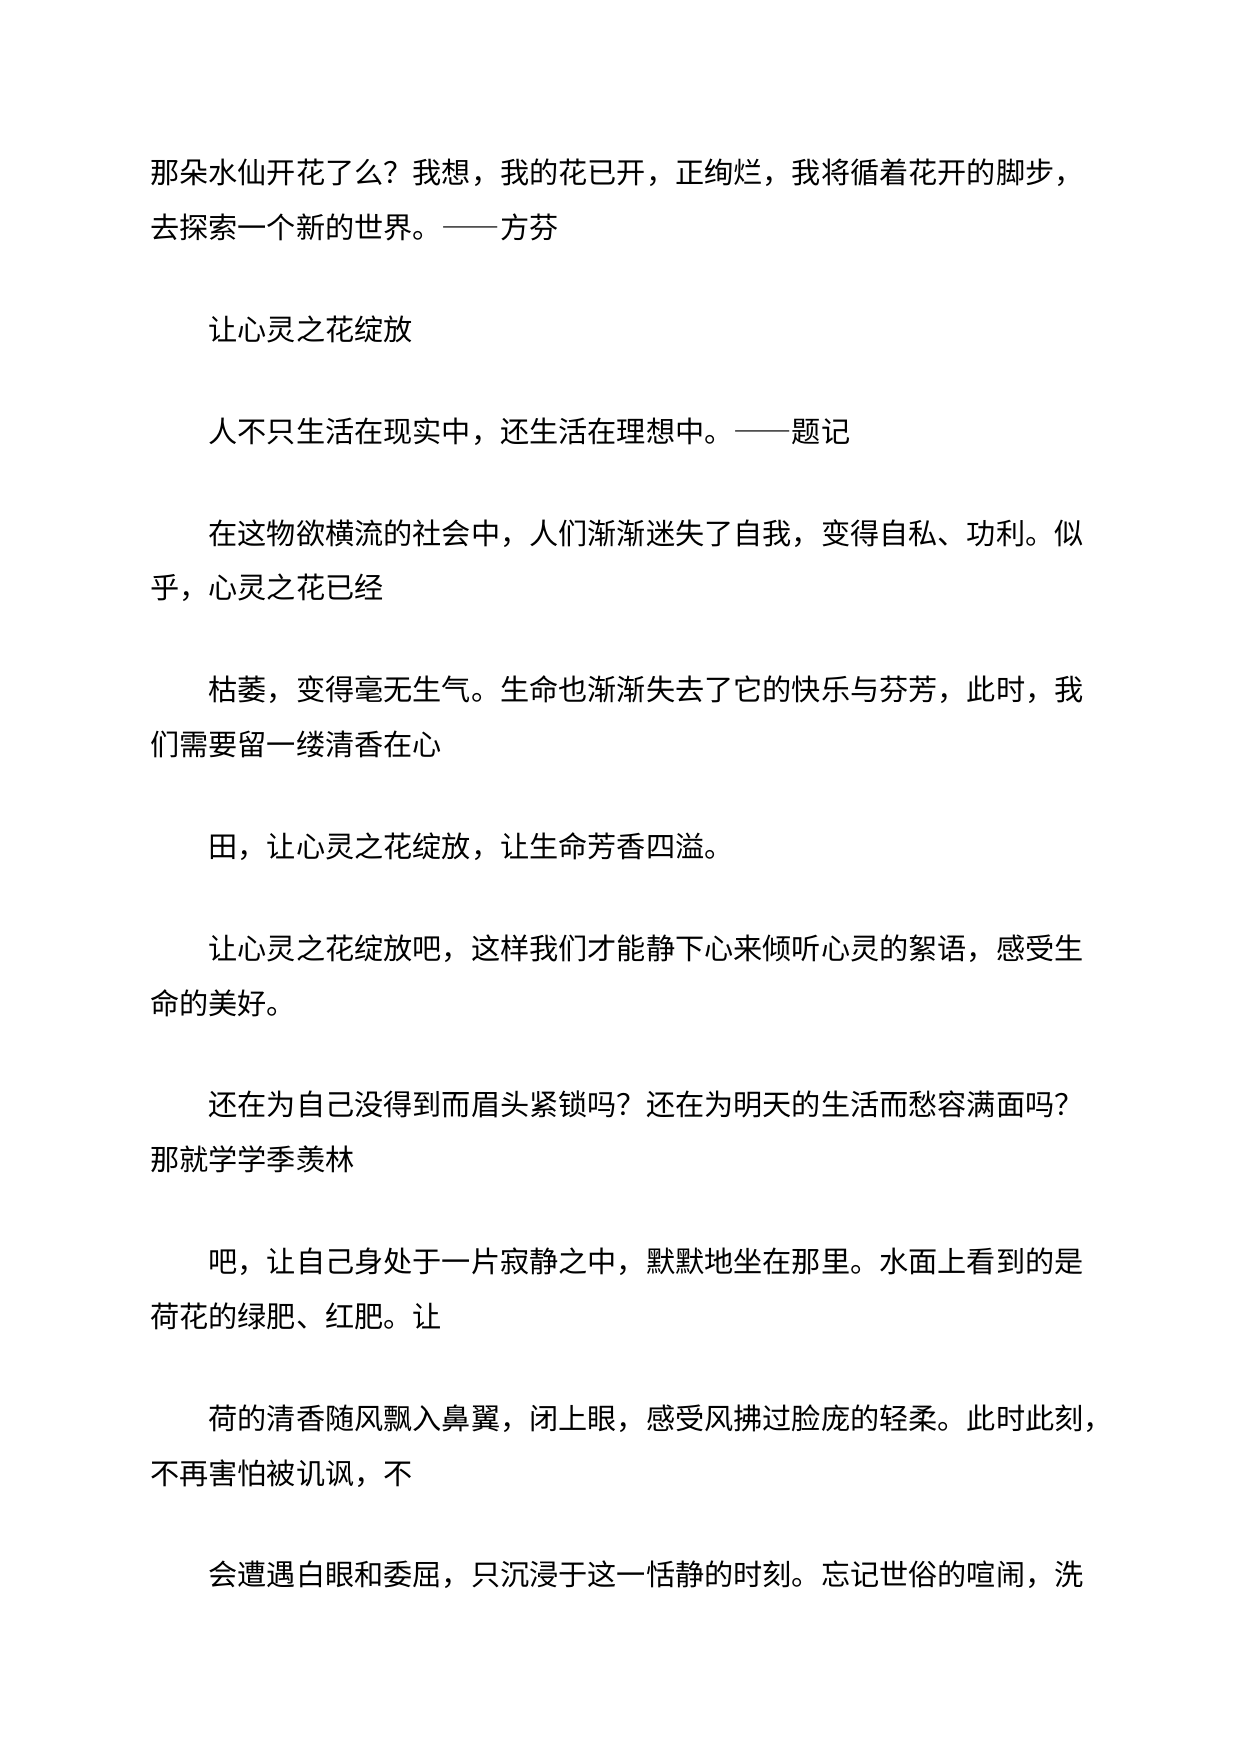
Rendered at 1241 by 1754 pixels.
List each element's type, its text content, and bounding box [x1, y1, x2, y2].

text 吧，让自己身处于一片寂静之中，默默地坐在那里。水面上看到的是荷花的绿肥、红肥。让 [150, 1239, 1090, 1336]
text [150, 1552, 1090, 1594]
text 荷的清香随风飘入鼻翼，闭上眼，感受风拂过脸庞的轻柔。此时此刻，不再害怕被讥讽，不 [150, 1395, 1090, 1492]
text 枯萎，变得毫无生气。生命也渐渐失去了它的快乐与芬芳，此时，我们需要留一缕清香在心 [150, 667, 1090, 764]
text 让心灵之花绽放 [150, 307, 1090, 349]
text 还在为自己没得到而眉头紧锁吗？还在为明天的生活而愁容满面吗？那就学学季羡林 [150, 1082, 1090, 1179]
text 人不只生活在现实中，还生活在理想中。——题记 [150, 408, 1090, 451]
text 在这物欲横流的社会中，人们渐渐迷失了自我，变得自私、功利。似乎，心灵之花已经 [150, 510, 1090, 607]
text 让心灵之花绽放吧，这样我们才能静下心来倾听心灵的絮语，感受生命的美好。 [150, 925, 1090, 1022]
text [150, 150, 1090, 247]
text 田，让心灵之花绽放，让生命芳香四溢。 [150, 823, 1090, 866]
